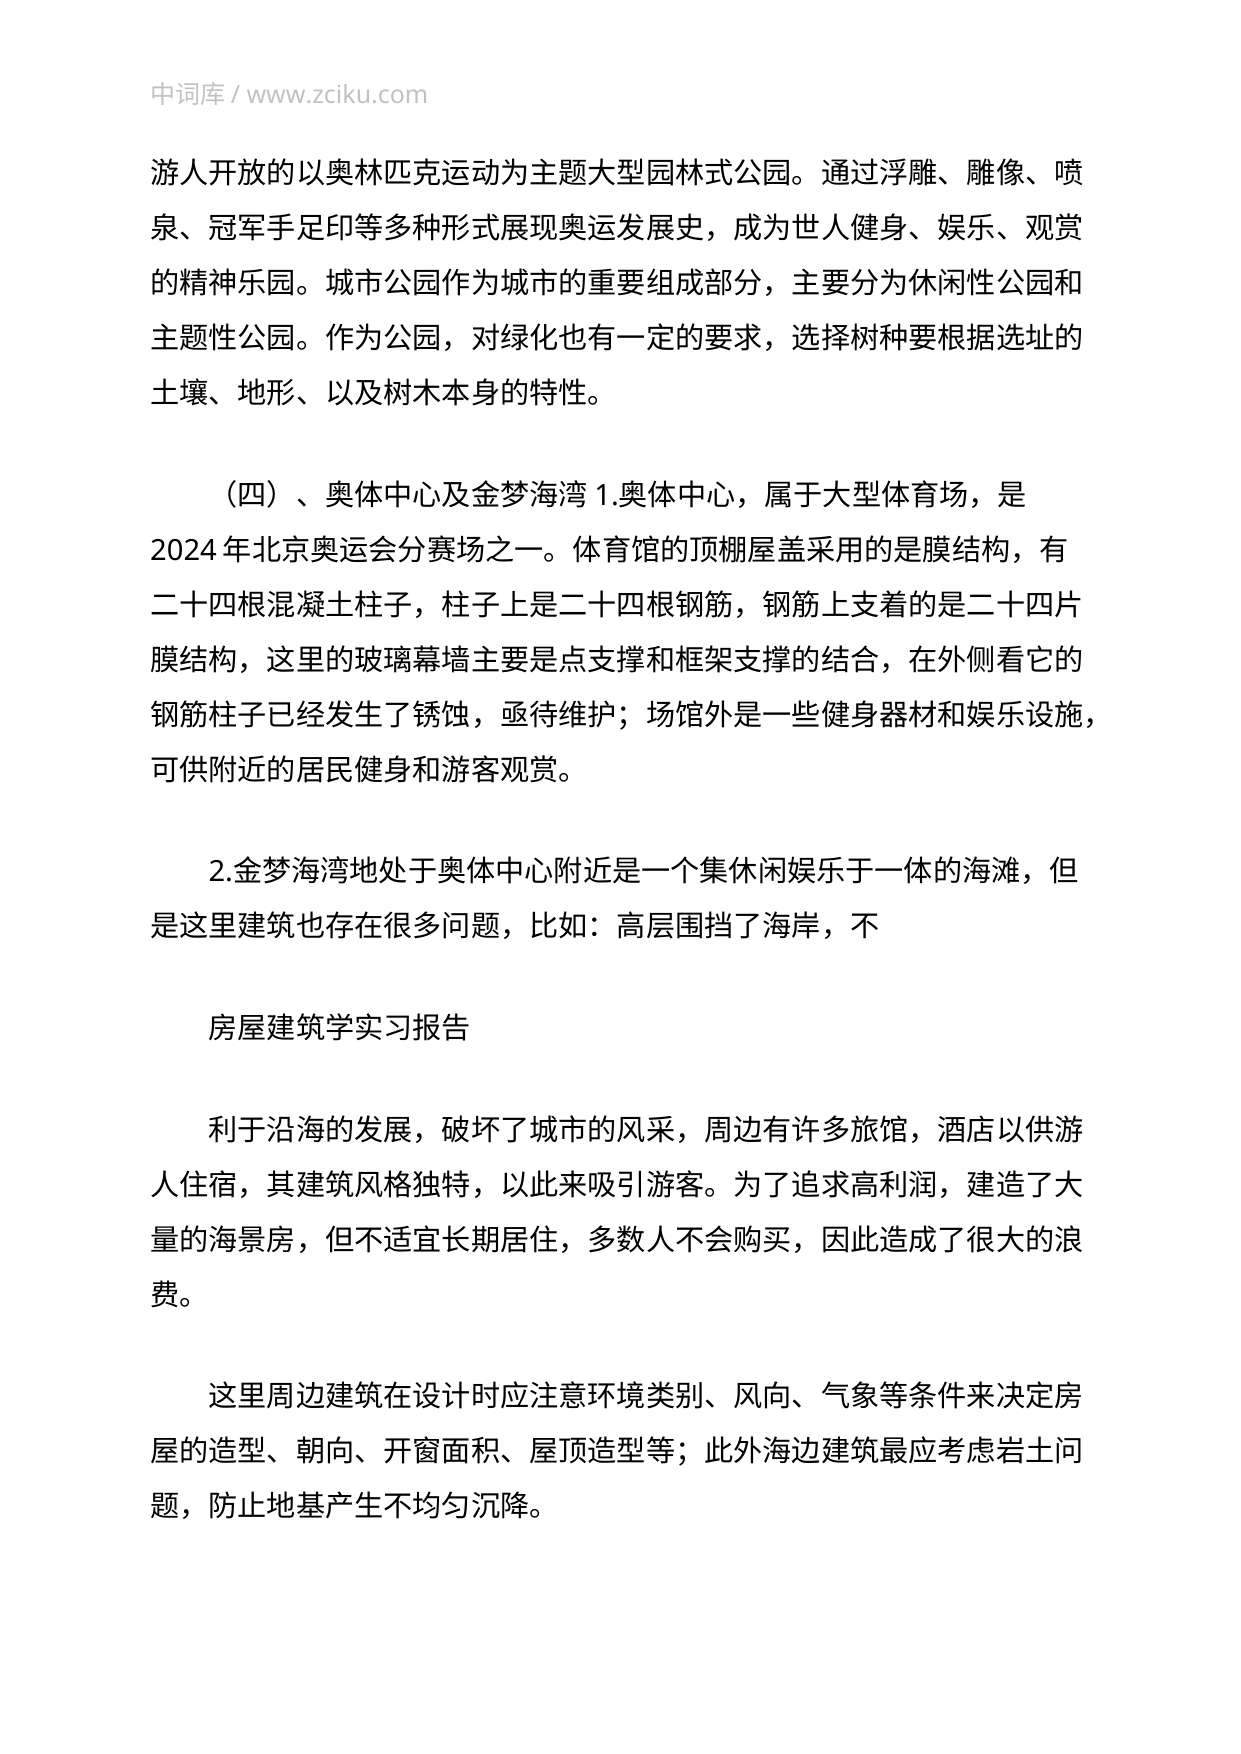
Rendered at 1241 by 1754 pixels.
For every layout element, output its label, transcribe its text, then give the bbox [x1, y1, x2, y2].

text 利于沿海的发展，破坏了城市的风采，周边有许多旅馆，酒店以供游人住宿，其建筑风格独特，以此来吸引游客。为了追求高利润，建造了大量的海景房，但不适宜长期居住，多数人不会购买，因此造成了很大的浪费。 [150, 1106, 1090, 1313]
text 房屋建筑学实习报告 [150, 1004, 1090, 1047]
text （四）、奥体中心及金梦海湾 1.奥体中心，属于大型体育场，是2024年北京奥运会分赛场之一。体育馆的顶棚屋盖采用的是膜结构，有二十四根混凝土柱子，柱子上是二十四根钢筋，钢筋上支着的是二十四片膜结构，这里的玻璃幕墙主要是点支撑和框架支撑的结合，在外侧看它的钢筋柱子已经发生了锈蚀，亟待维护；场馆外是一些健身器材和娱乐设施，可供附近的居民健身和游客观赏。 [150, 471, 1090, 788]
text 这里周边建筑在设计时应注意环境类别、风向、气象等条件来决定房屋的造型、朝向、开窗面积、屋顶造型等；此外海边建筑最应考虑岩土问题，防止地基产生不均匀沉降。 [150, 1373, 1090, 1525]
text 2.金梦海湾地处于奥体中心附近是一个集休闲娱乐于一体的海滩，但是这里建筑也存在很多问题，比如：高层围挡了海岸，不 [150, 848, 1090, 945]
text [150, 150, 1090, 412]
